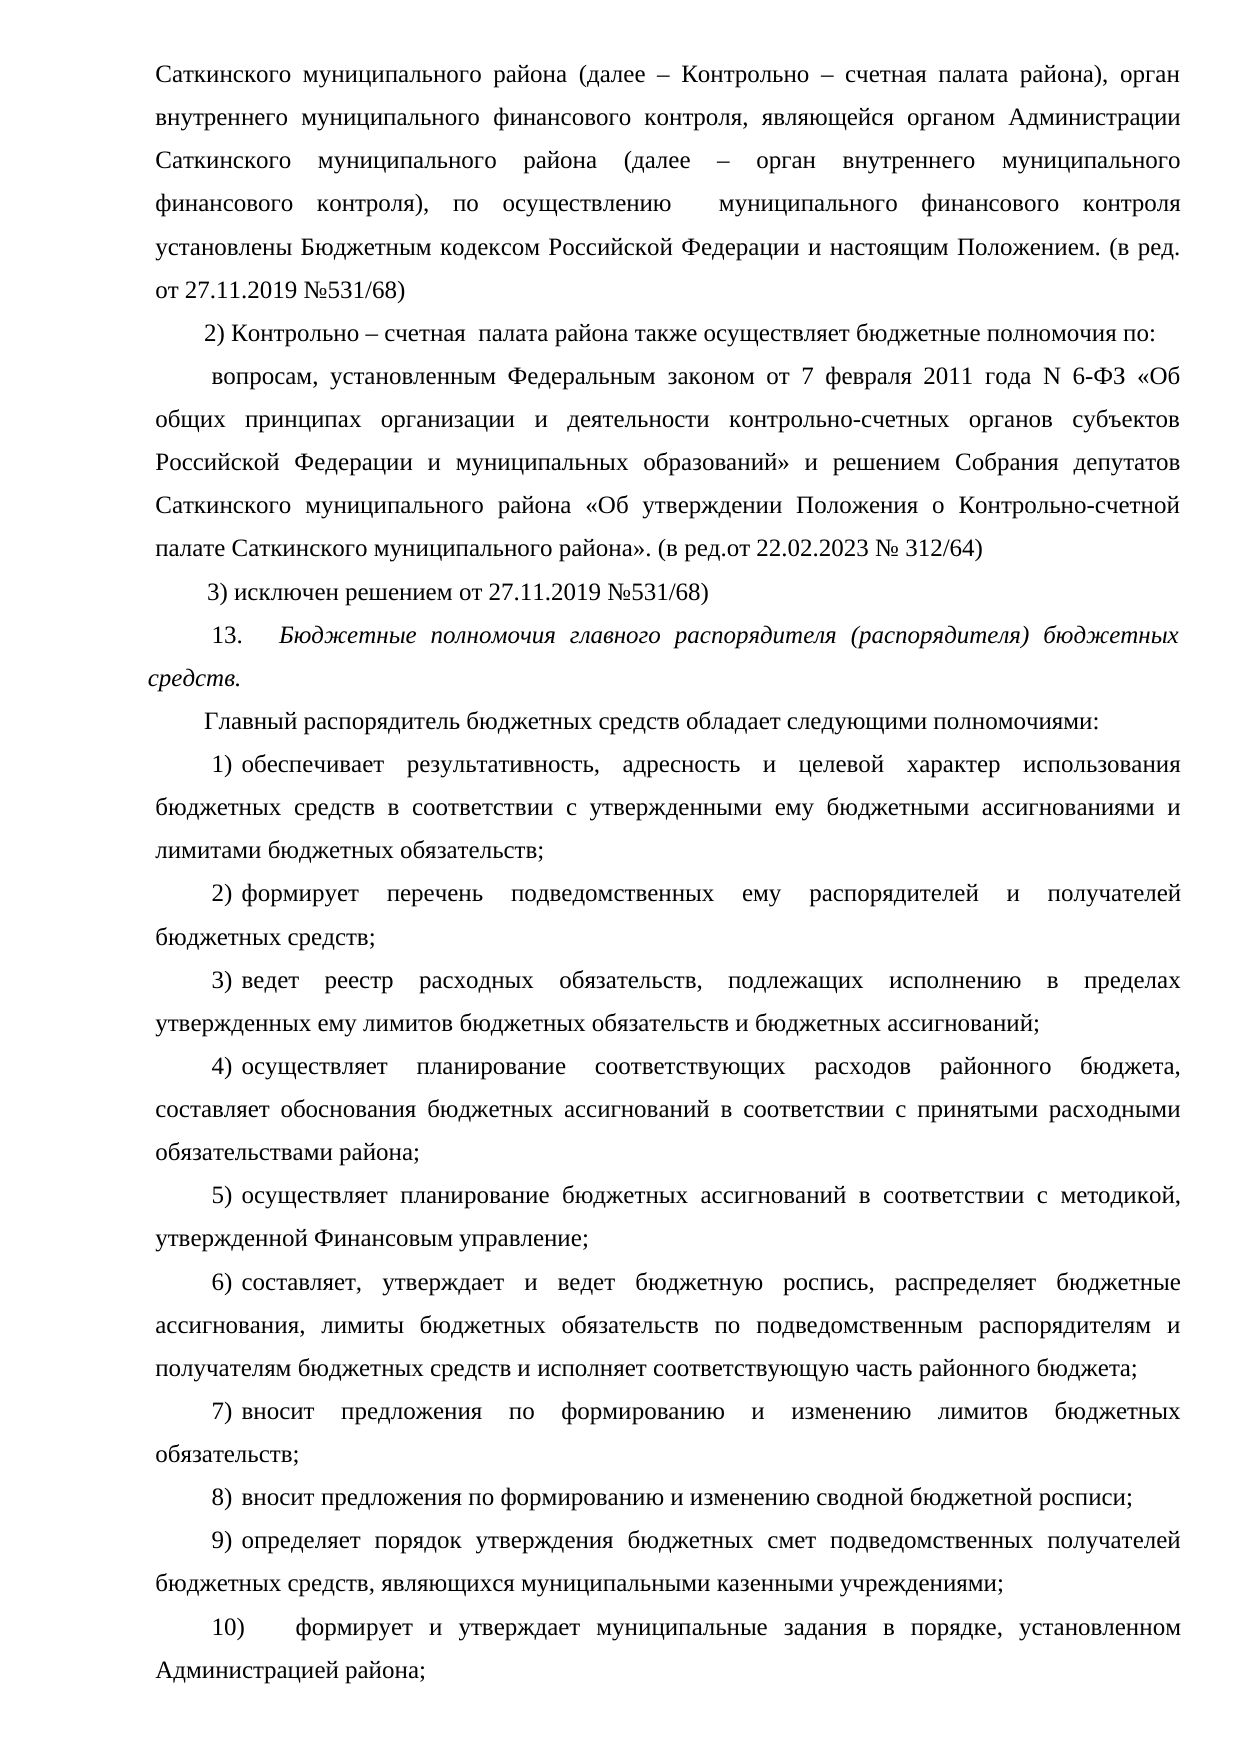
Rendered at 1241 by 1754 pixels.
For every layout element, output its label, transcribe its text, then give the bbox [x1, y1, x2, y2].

list формирует и утверждает муниципальные задания в порядке, установленном Администрацией района; [155, 1612, 1182, 1683]
list формирует перечень подведомственных ему распорядителей и получателей бюджетных средств; [155, 878, 1182, 950]
list вносит предложения по формированию и изменению лимитов бюджетных обязательств; [155, 1396, 1182, 1468]
list составляет, утверждает и ведет бюджетную роспись, распределяет бюджетные ассигнования, лимиты бюджетных обязательств по подведомственным распорядителям и получателям бюджетных средств и исполняет соответствующую часть районного бюджета; [155, 1267, 1182, 1382]
list вносит предложения по формированию и изменению сводной бюджетной росписи; [155, 1482, 1182, 1511]
list осуществляет планирование бюджетных ассигнований в соответствии с методикой, утвержденной Финансовым управление; [155, 1180, 1182, 1252]
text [155, 59, 1182, 303]
text 2) Контрольно – счетная палата района также осуществляет бюджетные полномочия по: [148, 318, 1182, 347]
text 3) исключен решением от 27.11.2019 №531/68) [148, 577, 1182, 605]
list обеспечивает результативность, адресность и целевой характер использования бюджетных средств в соответствии с утвержденными ему бюджетными ассигнованиями и лимитами бюджетных обязательств; [155, 749, 1182, 864]
list определяет порядок утверждения бюджетных смет подведомственных получателей бюджетных средств, являющихся муниципальными казенными учреждениями; [155, 1525, 1182, 1597]
list Бюджетные полномочия главного распорядителя (распорядителя) бюджетных средств. [148, 620, 1182, 692]
text Главный распорядитель бюджетных средств обладает следующими полномочиями: [148, 706, 1182, 735]
list ведет реестр расходных обязательств, подлежащих исполнению в пределах утвержденных ему лимитов бюджетных обязательств и бюджетных ассигнований; [155, 965, 1182, 1037]
text вопросам, установленным Федеральным законом от 7 февраля 2011 года N 6-ФЗ «Об общих принципах организации и деятельности контрольно-счетных органов субъектов Российской Федерации и муниципальных образований» и решением Собрания депутатов Саткинского муниципального района «Об утверждении Положения о Контрольно-счетной палате Саткинского муниципального района». (в ред.от 22.02.2023 № 312/64) [155, 361, 1181, 562]
list осуществляет планирование соответствующих расходов районного бюджета, составляет обоснования бюджетных ассигнований в соответствии с принятыми расходными обязательствами района; [155, 1051, 1182, 1166]
